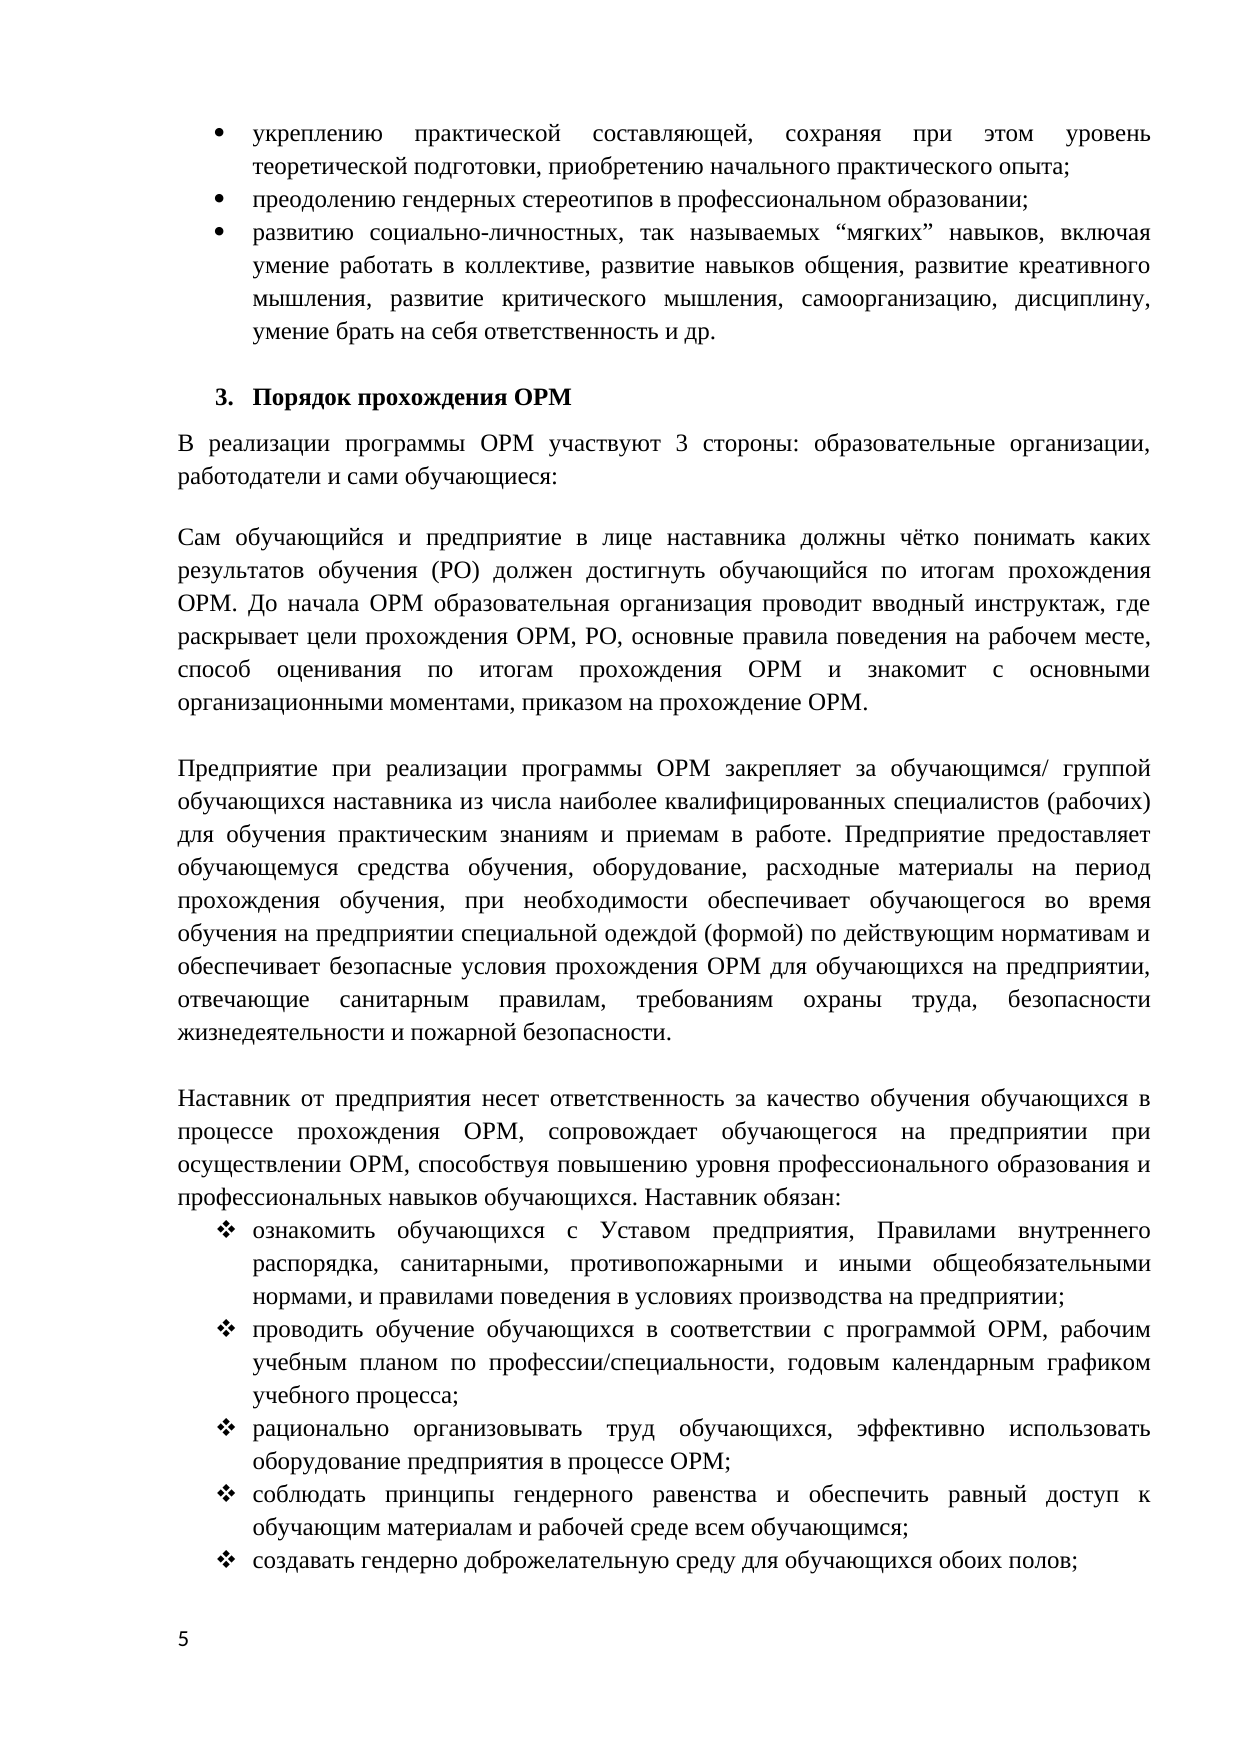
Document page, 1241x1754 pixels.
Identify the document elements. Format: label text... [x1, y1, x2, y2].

list проводить обучение обучающихся в соответствии с программой ОРМ, рабочим учебным планом по профессии/специальности, годовым календарным графиком учебного процесса; [215, 1314, 1152, 1409]
list преодолению гендерных стереотипов в профессиональном образовании; [215, 184, 1152, 213]
text Предприятие при реализации программы ОРМ закрепляет за обучающимся/ группой обучающихся наставника из числа наиболее квалифицированных специалистов (рабочих) для обучения практическим знаниям и приемам в работе. Предприятие предоставляет обучающемуся средства обучения, оборудование, расходные материалы на период прохождения обучения, при необходимости обеспечивает обучающегося во время обучения на предприятии специальной одеждой (формой) по действующим нормативам и обеспечивает безопасные условия прохождения ОРМ для обучающихся на предприятии, отвечающие санитарным правилам, требованиям охраны труда, безопасности жизнедеятельности и пожарной безопасности. [177, 753, 1152, 1046]
list соблюдать принципы гендерного равенства и обеспечить равный доступ к обучающим материалам и рабочей среде всем обучающимся; [215, 1479, 1152, 1541]
list создавать гендерно доброжелательную среду для обучающихся обоих полов; [215, 1546, 1152, 1574]
text В реализации программы ОРМ участвуют 3 стороны: образовательные организации, работодатели и сами обучающиеся: [177, 428, 1152, 489]
list ознакомить обучающихся с Уставом предприятия, Правилами внутреннего распорядка, санитарными, противопожарными и иными общеобязательными нормами, и правилами поведения в условиях производства на предприятии; [215, 1215, 1152, 1310]
text Наставник от предприятия несет ответственность за качество обучения обучающихся в процессе прохождения ОРМ, сопровождает обучающегося на предприятии при осуществлении ОРМ, способствуя повышению уровня профессионального образования и профессиональных навыков обучающихся. Наставник обязан: [177, 1083, 1152, 1211]
list рационально организовывать труд обучающихся, эффективно использовать оборудование предприятия в процессе ОРМ; [215, 1413, 1152, 1475]
list укреплению практической составляющей, сохраняя при этом уровень теоретической подготовки, приобретению начального практического опыта; [215, 118, 1152, 180]
list развитию социально-личностных, так называемых “мягких” навыков, включая умение работать в коллективе, развитие навыков общения, развитие креативного мышления, развитие критического мышления, самоорганизацию, дисциплину, умение брать на себя ответственность и др. [215, 217, 1152, 345]
text Сам обучающийся и предприятие в лице наставника должны чётко понимать каких результатов обучения (РО) должен достигнуть обучающийся по итогам прохождения ОРМ. До начала ОРМ образовательная организация проводит вводный инструктаж, где раскрывает цели прохождения ОРМ, РО, основные правила поведения на рабочем месте, способ оценивания по итогам прохождения ОРМ и знакомит с основными организационными моментами, приказом на прохождение ОРМ. [177, 522, 1152, 716]
subtitle Порядок прохождения ОРМ [215, 382, 1152, 411]
